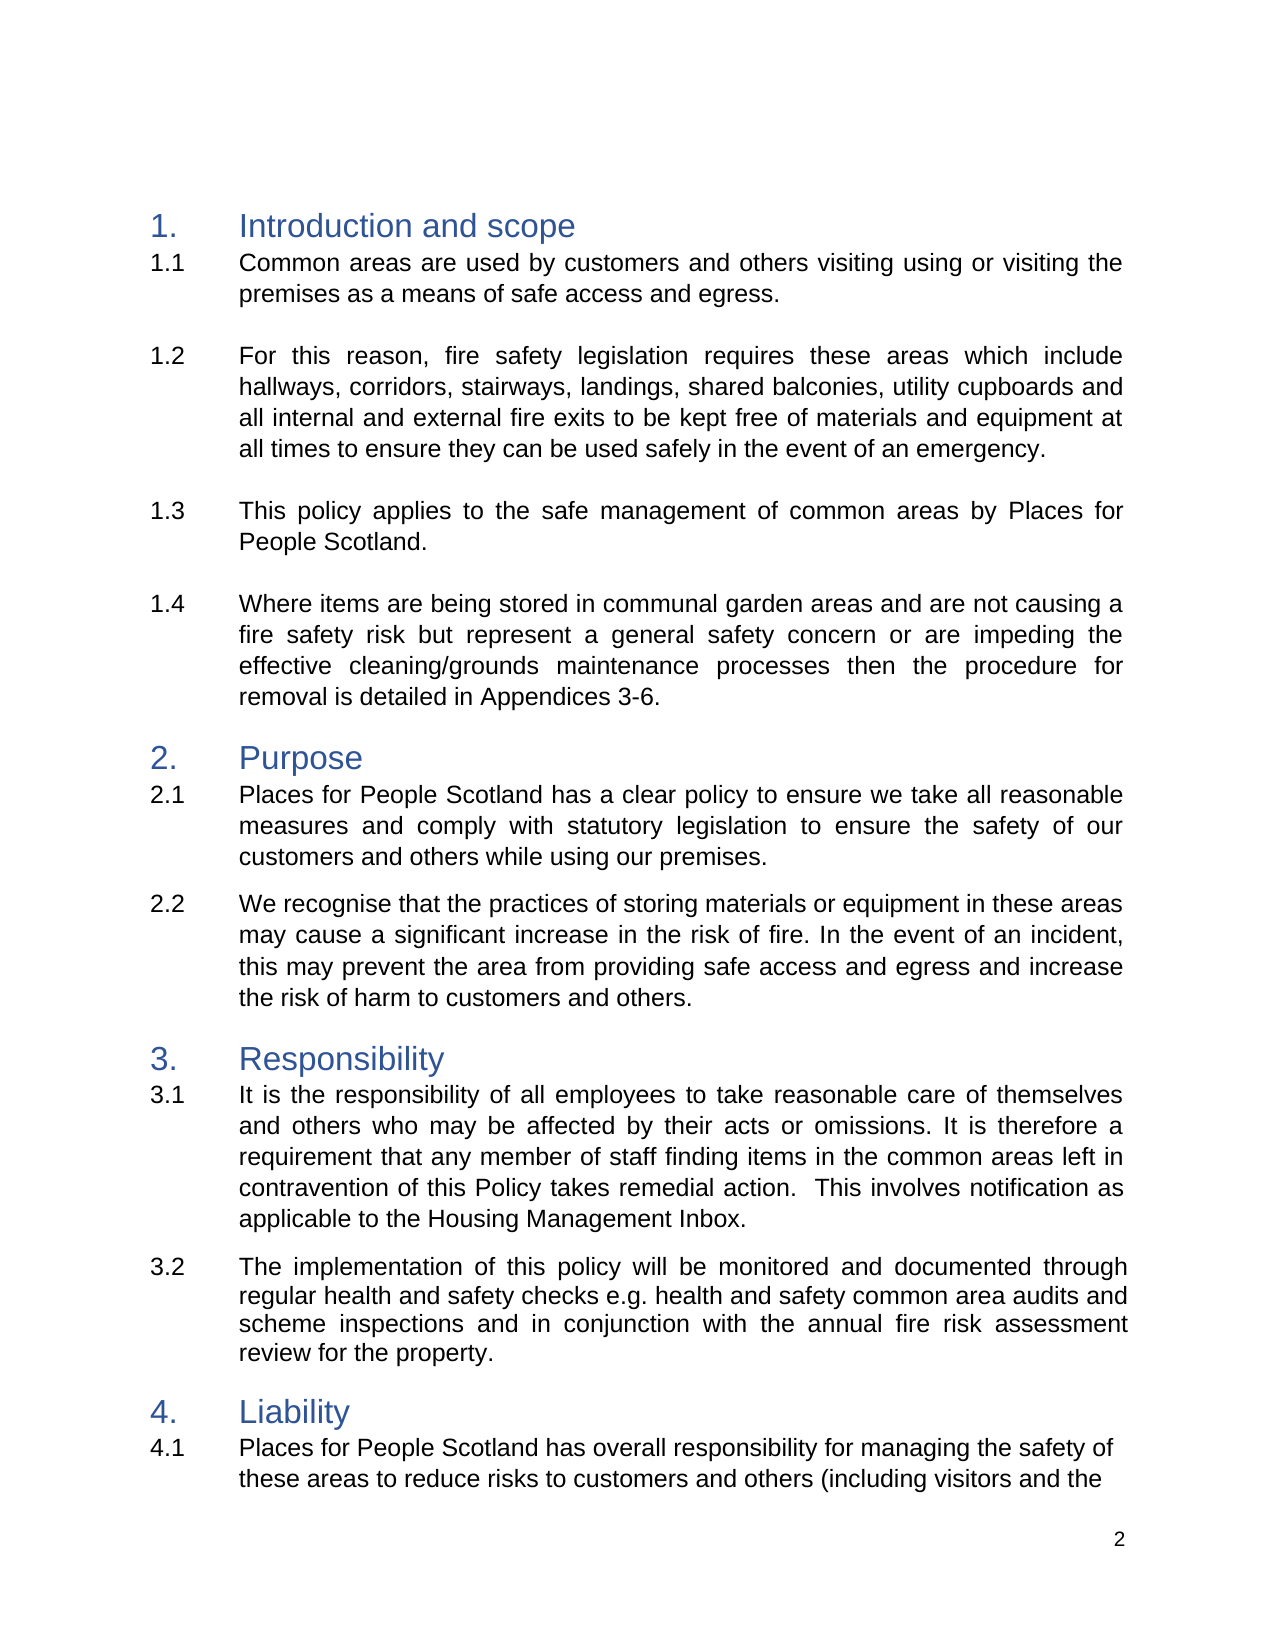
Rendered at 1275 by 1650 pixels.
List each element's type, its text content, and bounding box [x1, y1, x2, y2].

list Where items are being stored in communal garden areas and are not causing a fire safety risk but represent a general safety concern or are impeding the effective cleaning/grounds maintenance processes then the procedure for removal is detailed in Appendices 3-6. [150, 589, 1125, 711]
text 3.1 It is the responsibility of all employees to take reasonable care of themselves and others who may be affected by their acts or omissions. It is therefore a requirement that any member of staff finding items in the common areas left in contravention of this Policy takes remedial action. This involves notification as applicable to the Housing Management Inbox. [150, 1080, 1125, 1233]
text 2.1 Places for People Scotland has a clear policy to ensure we take all reasonable measures and comply with statutory legislation to ensure the safety of our customers and others while using our premises. [150, 779, 1125, 870]
text 2.2 We recognise that the practices of storing materials or equipment in these areas may cause a significant increase in the risk of fire. In the event of an incident, this may prevent the area from providing safe access and egress and increase the risk of harm to customers and others. [150, 889, 1125, 1011]
text 3.2 The implementation of this policy will be monitored and documented through regular health and safety checks e.g. health and safety common area audits and scheme inspections and in conjunction with the annual fire risk assessment review for the property. [150, 1252, 1129, 1367]
subtitle 1. Introduction and scope [150, 206, 1125, 244]
subtitle 2. Purpose [150, 738, 1125, 777]
list Common areas are used by customers and others visiting using or visiting the premises as a means of safe access and egress. [150, 247, 1125, 307]
list This policy applies to the safe management of common areas by Places for People Scotland. [150, 496, 1125, 556]
subtitle 4. Liability [150, 1392, 1125, 1430]
subtitle 3. Responsibility [150, 1038, 1125, 1077]
list For this reason, fire safety legislation requires these areas which include hallways, corridors, stairways, landings, shared balconies, utility cupboards and all internal and external fire exits to be kept free of materials and equipment at all times to ensure they can be used safely in the event of an emergency. [150, 341, 1125, 462]
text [150, 1433, 1125, 1493]
